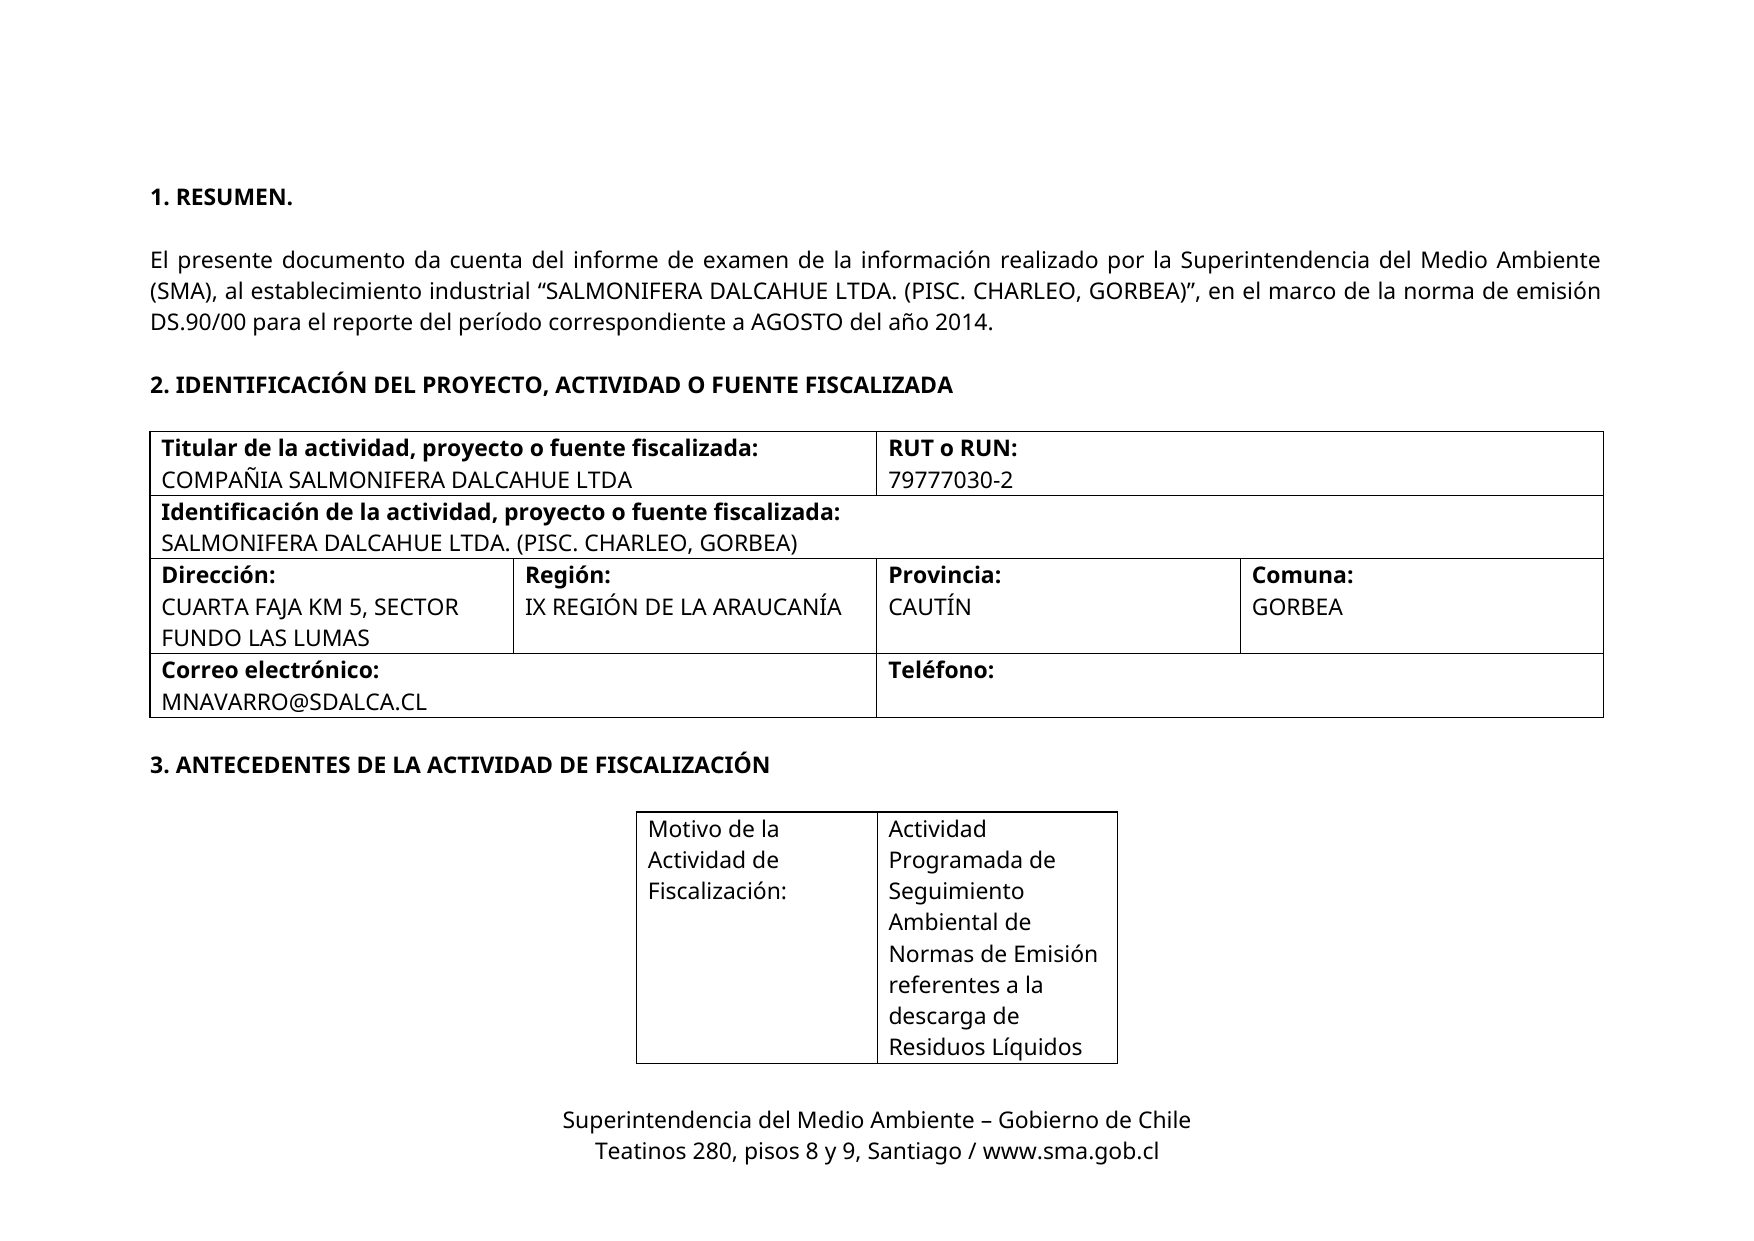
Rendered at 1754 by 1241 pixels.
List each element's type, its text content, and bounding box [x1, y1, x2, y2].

table_cell Dirección: CUARTA FAJA KM 5, SECTOR FUNDO LAS LUMAS [151, 559, 513, 653]
table_header Titular de la actividad, proyecto o fuente fiscalizada: COMPAÑIA SALMONIFERA DALCAHUE LTDA [151, 432, 876, 495]
text 3. ANTECEDENTES DE LA ACTIVIDAD DE FISCALIZACIÓN [150, 718, 1604, 780]
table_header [637, 813, 877, 1062]
text El presente documento da cuenta del informe de examen de la información realizado por la Superintendencia del Medio Ambiente (SMA), al establecimiento industrial “SALMONIFERA DALCAHUE LTDA. (PISC. CHARLEO, GORBEA)”, en el marco de la norma de emisión DS.90/00 para el reporte del período correspondiente a AGOSTO del año 2014. [150, 212, 1604, 337]
table_cell Identificación de la actividad, proyecto o fuente fiscalizada: SALMONIFERA DALCAHUE LTDA. (PISC. CHARLEO, GORBEA) [151, 496, 1603, 558]
table_cell Región: IX REGIÓN DE LA ARAUCANÍA [514, 559, 876, 653]
table_cell Provincia: CAUTÍN [877, 559, 1240, 653]
table_cell Teléfono: [877, 654, 1603, 717]
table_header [878, 813, 1117, 1062]
table_cell Correo electrónico: MNAVARRO@SDALCA.CL [151, 654, 876, 717]
text 1. RESUMEN. [150, 150, 1604, 212]
table_cell Comuna: GORBEA [1241, 559, 1603, 653]
text 2. IDENTIFICACIÓN DEL PROYECTO, ACTIVIDAD O FUENTE FISCALIZADA [150, 337, 1604, 400]
table_header RUT o RUN: 79777030-2 [877, 432, 1603, 495]
